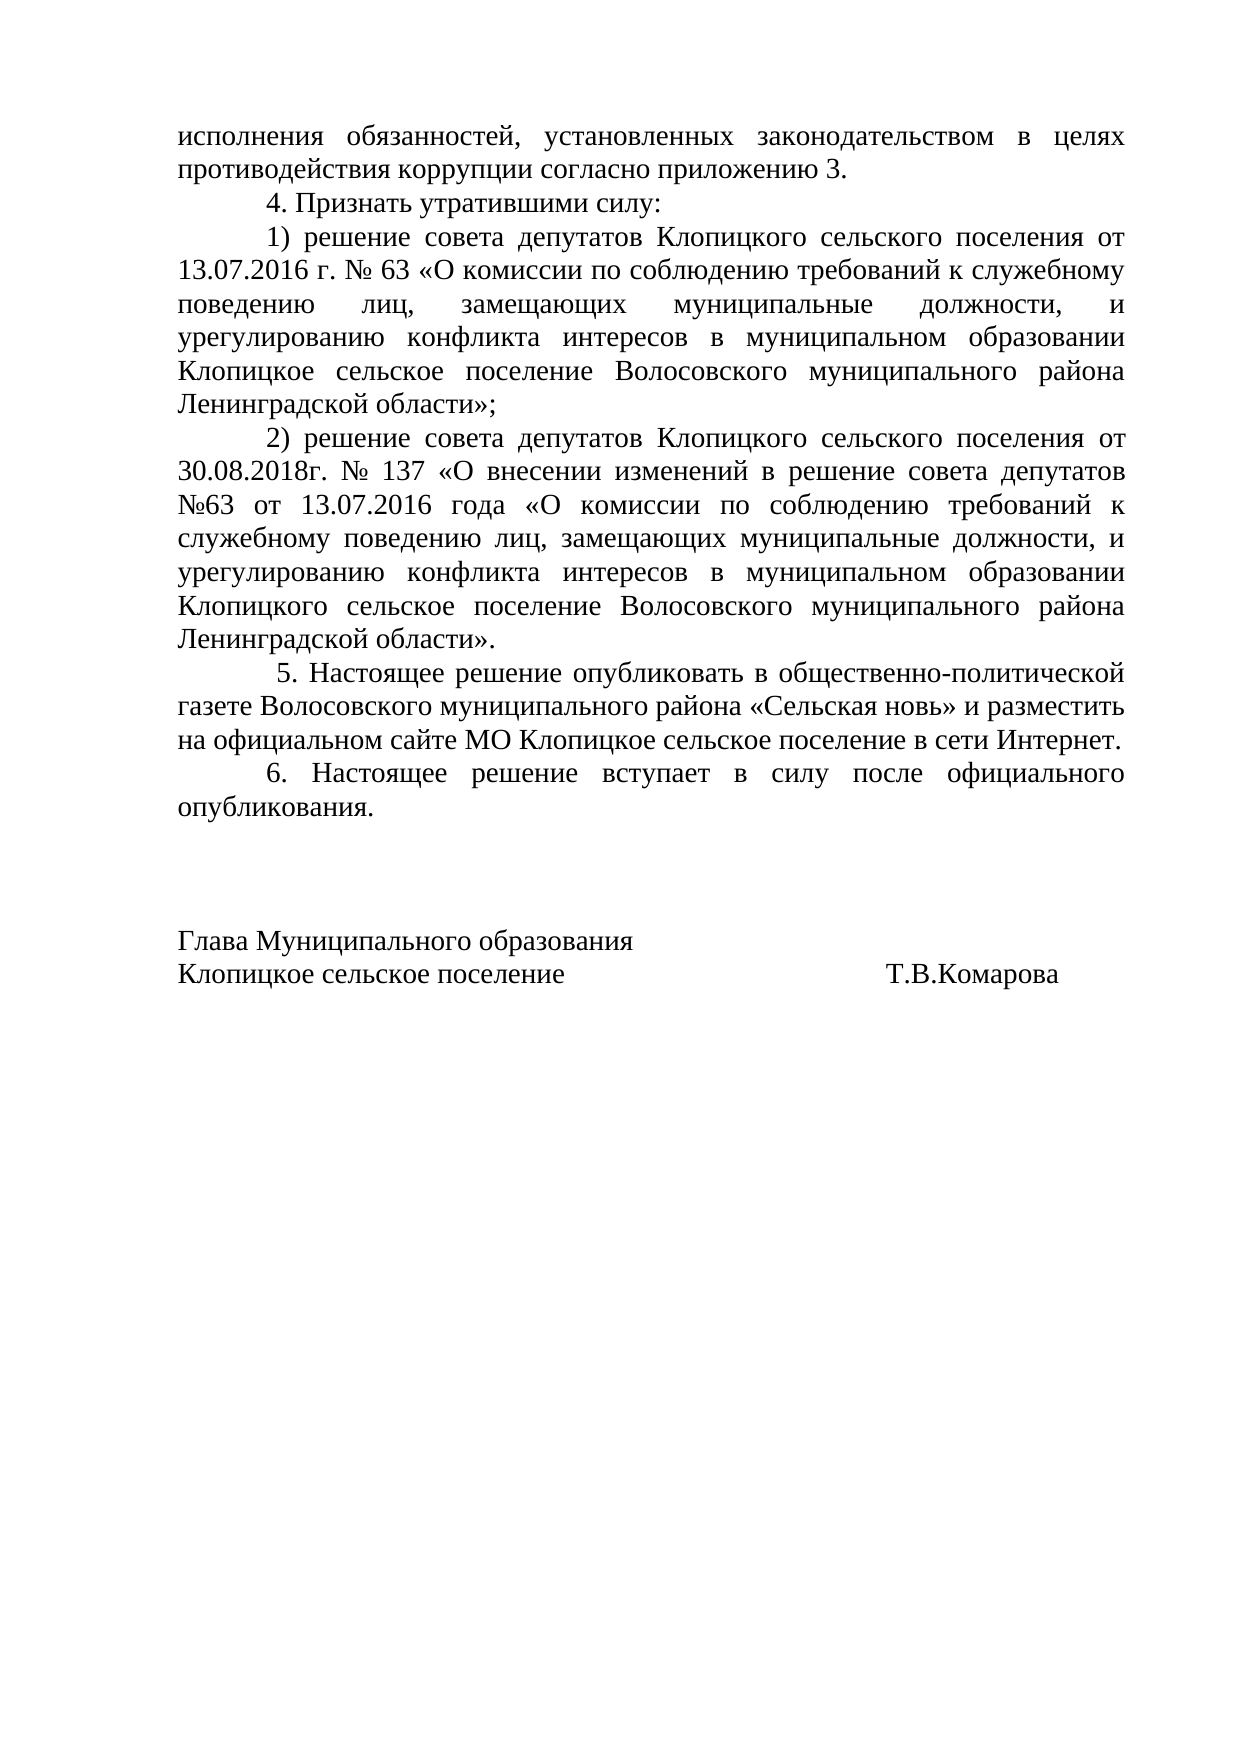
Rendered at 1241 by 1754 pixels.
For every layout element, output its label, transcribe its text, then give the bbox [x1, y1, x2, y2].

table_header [166, 118, 1137, 889]
text Глава Муниципального образования [177, 923, 1152, 957]
text Клопицкое сельское поселение Т.В.Комарова [177, 957, 1152, 990]
